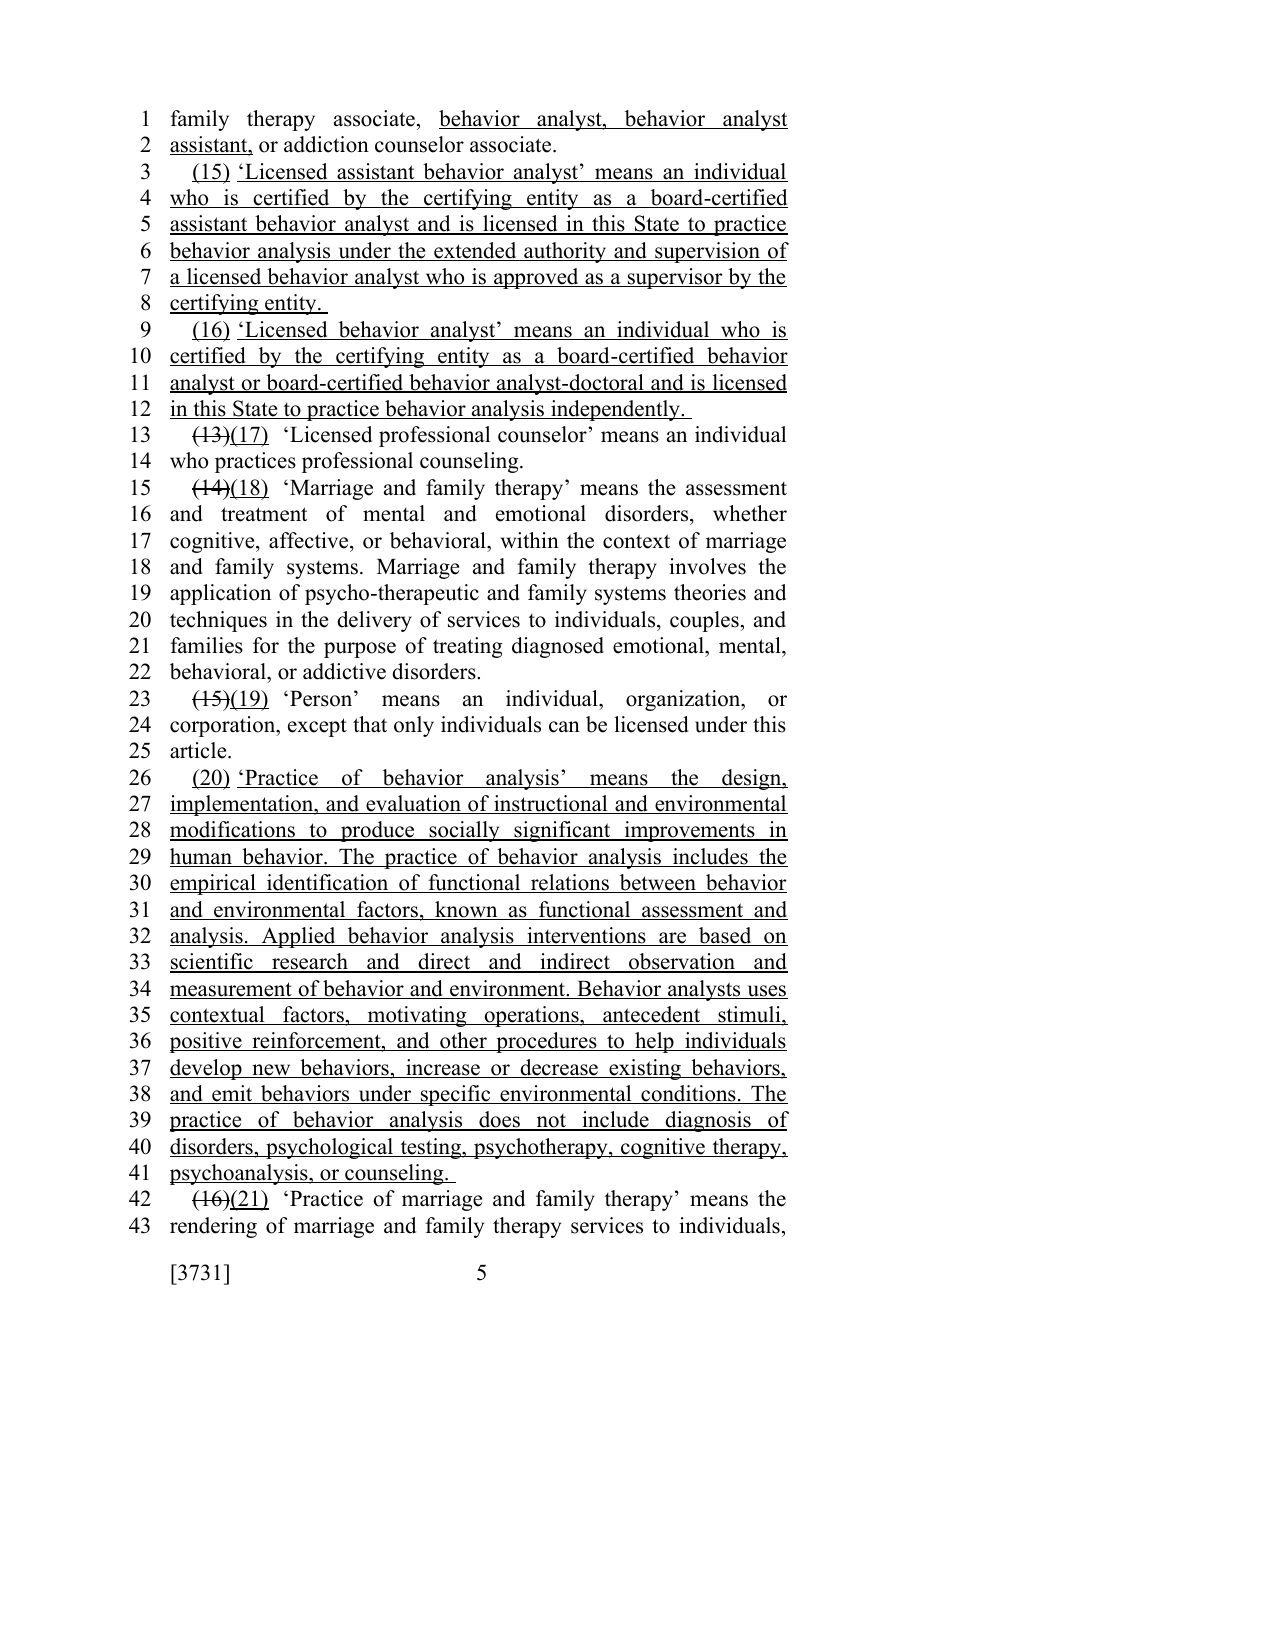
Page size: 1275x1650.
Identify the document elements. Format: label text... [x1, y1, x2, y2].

text (15)(19) ‘Person’ means an individual, organization, or corporation, except that only individuals can be licensed under this article. [169, 685, 787, 764]
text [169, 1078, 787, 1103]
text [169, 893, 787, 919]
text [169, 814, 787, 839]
text (16) ‘Licensed behavior analyst’ means an individual who is certified by the certifying entity as a board-certified behavior analyst or board-certified behavior analyst-doctoral and is licensed in this State to practice behavior analysis independently. [169, 316, 787, 365]
text (15) ‘Licensed assistant behavior analyst’ means an individual who is certified by the certifying entity as a board-certified assistant behavior analyst and is licensed in this State to practice behavior analysis under the extended authority and supervision of a licensed behavior analyst who is approved as a supervisor by the certifying entity. [169, 158, 787, 207]
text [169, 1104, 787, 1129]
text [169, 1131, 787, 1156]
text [169, 105, 787, 158]
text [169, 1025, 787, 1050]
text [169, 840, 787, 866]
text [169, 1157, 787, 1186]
text (16) ‘Licensed behavior analyst’ means an individual who is certified by the certifying entity as a board-certified behavior analyst or board-certified behavior analyst-doctoral and is licensed in this State to practice behavior analysis independently. [169, 366, 787, 391]
text (14)(18) ‘Marriage and family therapy’ means the assessment and treatment of mental and emotional disorders, whether cognitive, affective, or behavioral, within the context of marriage and family systems. Marriage and family therapy involves the application of psycho-therapeutic and family systems theories and techniques in the delivery of services to individuals, couples, and families for the purpose of treating diagnosed emotional, mental, behavioral, or addictive disorders. [169, 474, 787, 685]
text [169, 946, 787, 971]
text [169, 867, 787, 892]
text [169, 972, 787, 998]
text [169, 1186, 787, 1238]
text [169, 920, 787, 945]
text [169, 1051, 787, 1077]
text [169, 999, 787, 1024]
text (16) ‘Licensed behavior analyst’ means an individual who is certified by the certifying entity as a board-certified behavior analyst or board-certified behavior analyst-doctoral and is licensed in this State to practice behavior analysis independently. [169, 392, 787, 421]
text (13)(17) ‘Licensed professional counselor’ means an individual who practices professional counseling. [169, 421, 787, 474]
